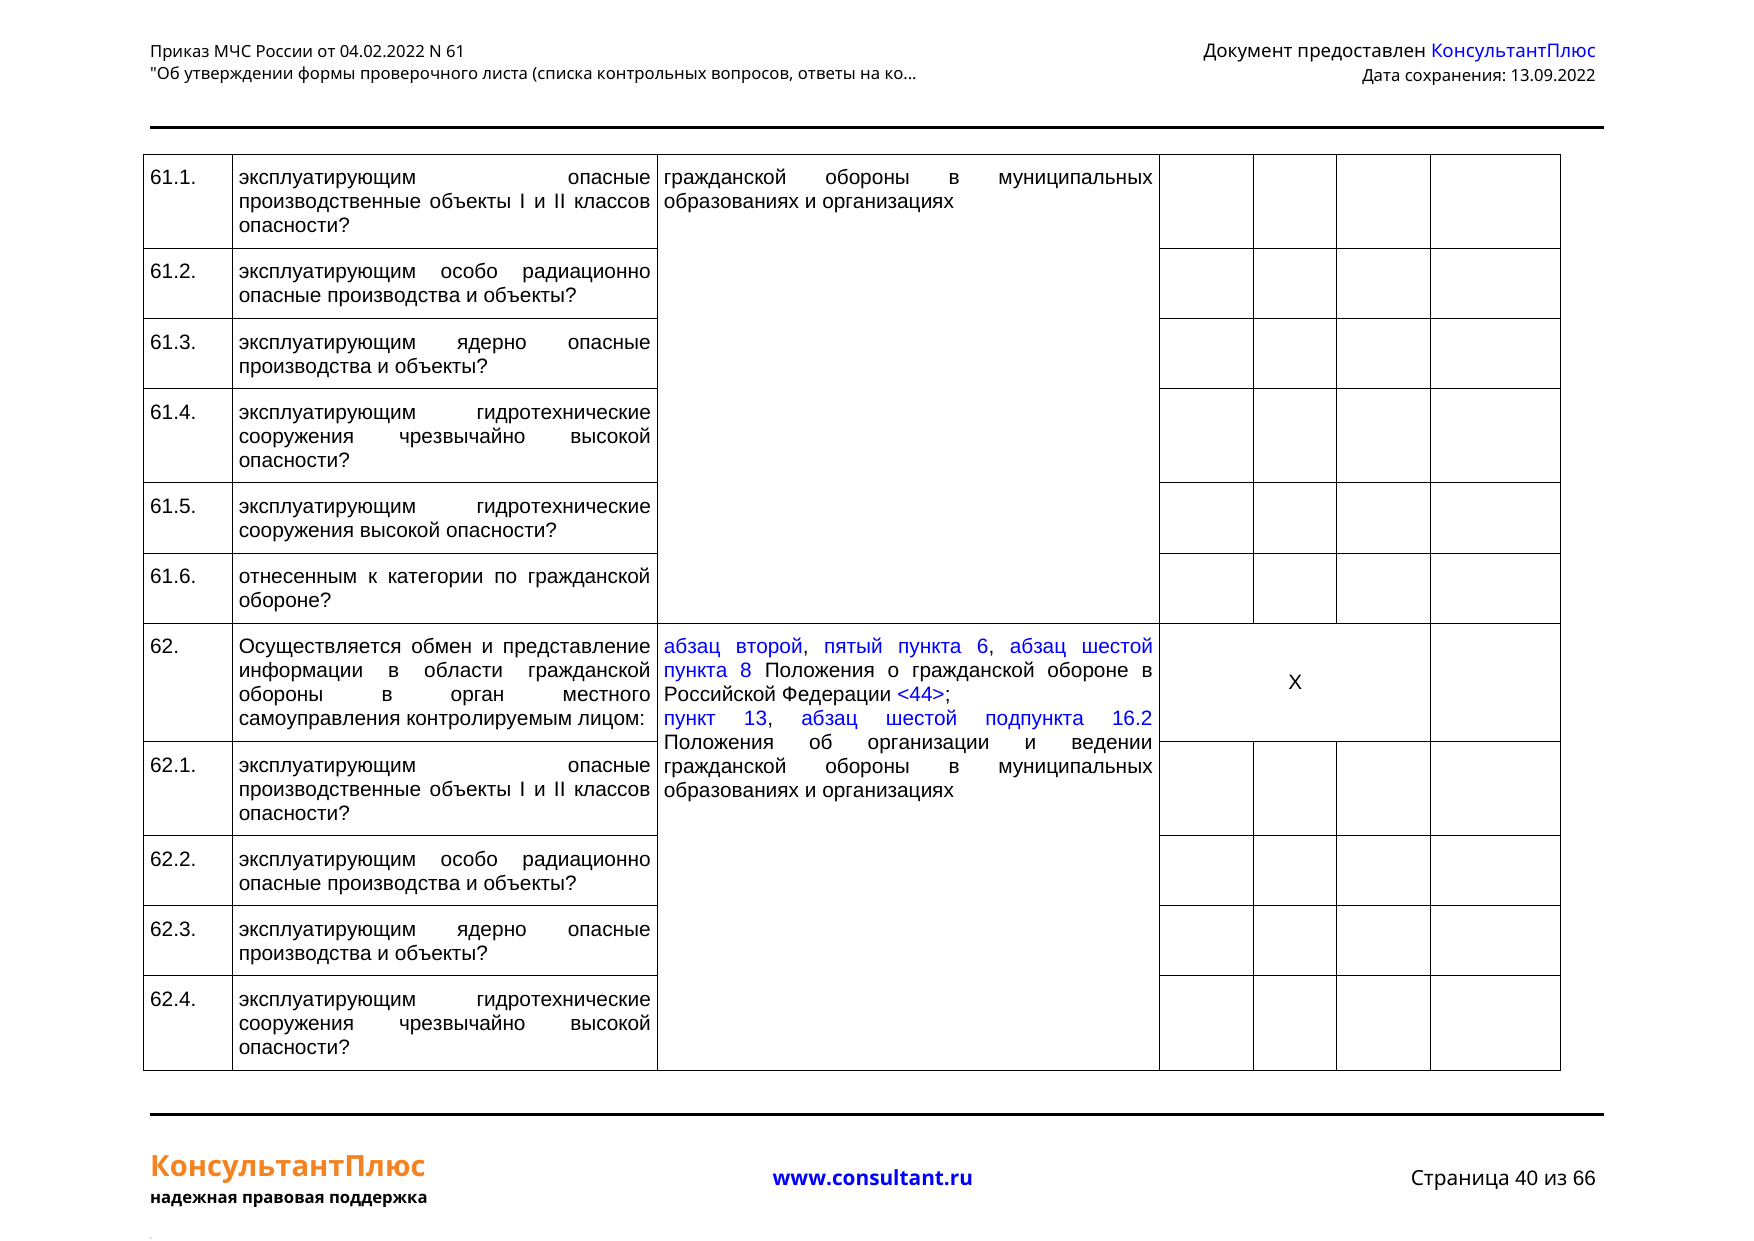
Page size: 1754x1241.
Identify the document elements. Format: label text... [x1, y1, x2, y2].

table_cell эксплуатирующим особо радиационно опасные производства и объекты? [233, 249, 657, 318]
table_cell [1160, 483, 1253, 552]
table_cell [1431, 319, 1560, 388]
table_cell [1160, 319, 1253, 388]
table_cell [1431, 742, 1560, 835]
table_cell [1254, 976, 1336, 1069]
table_cell [1337, 906, 1430, 975]
table_cell [1160, 249, 1253, 318]
table_cell 62.3. [144, 906, 232, 975]
table_cell X [1160, 624, 1430, 741]
table_cell [1431, 906, 1560, 975]
table_cell эксплуатирующим ядерно опасные производства и объекты? [233, 319, 657, 388]
table_cell 61.5. [144, 483, 232, 552]
table_cell [1160, 742, 1253, 835]
table_cell эксплуатирующим гидротехнические сооружения высокой опасности? [233, 483, 657, 552]
table_cell [1337, 742, 1430, 835]
table_cell эксплуатирующим опасные производственные объекты I и II классов опасности? [233, 742, 657, 835]
table_cell [1431, 624, 1560, 741]
table_cell [1160, 389, 1253, 482]
table_cell Осуществляется обмен и представление информации в области гражданской обороны в орган местного самоуправления контролируемым лицом: [233, 624, 657, 741]
table_cell [1337, 483, 1430, 552]
table_cell [1431, 483, 1560, 552]
table_cell [1431, 155, 1560, 248]
table_cell 62.4. [144, 976, 232, 1069]
table_cell [1254, 389, 1336, 482]
table_cell [1431, 836, 1560, 905]
table_cell [1337, 389, 1430, 482]
table_cell [1254, 483, 1336, 552]
table_cell эксплуатирующим ядерно опасные производства и объекты? [233, 906, 657, 975]
table_cell 62. [144, 624, 232, 741]
table_cell [1337, 836, 1430, 905]
table_cell 61.1. [144, 155, 232, 248]
table_cell [1431, 554, 1560, 623]
table_cell эксплуатирующим особо радиационно опасные производства и объекты? [233, 836, 657, 905]
table_cell 61.6. [144, 554, 232, 623]
table_cell отнесенным к категории по гражданской обороне? [233, 554, 657, 623]
table_cell 61.2. [144, 249, 232, 318]
table_cell [1337, 249, 1430, 318]
table_cell [1431, 249, 1560, 318]
table_cell [1254, 155, 1336, 248]
table_cell [1431, 389, 1560, 482]
table_cell 61.4. [144, 389, 232, 482]
table_cell [1337, 976, 1430, 1069]
table_cell эксплуатирующим гидротехнические сооружения чрезвычайно высокой опасности? [233, 389, 657, 482]
table_cell [1160, 836, 1253, 905]
table_cell абзац второй, пятый пункта 6, абзац шестой пункта 8 Положения о гражданской обороне в Российской Федерации <44>; пункт 13, абзац шестой подпункта 16.2 Положения об организации и ведении гражданской обороны в муниципальных образованиях и организациях [658, 624, 1159, 1069]
table_cell [1254, 906, 1336, 975]
table_cell 61.3. [144, 319, 232, 388]
table_cell [1254, 319, 1336, 388]
table_cell [1337, 319, 1430, 388]
table_cell [1337, 155, 1430, 248]
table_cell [658, 155, 1159, 623]
table_cell [1254, 249, 1336, 318]
table_cell 62.2. [144, 836, 232, 905]
table_cell [1254, 742, 1336, 835]
table_cell [1160, 554, 1253, 623]
table_cell [1254, 554, 1336, 623]
table_cell [1337, 554, 1430, 623]
table_cell [1254, 836, 1336, 905]
table_cell [1160, 155, 1253, 248]
table_cell [1160, 976, 1253, 1069]
table_cell эксплуатирующим опасные производственные объекты I и II классов опасности? [233, 155, 657, 248]
table_cell [1160, 906, 1253, 975]
table_cell 62.1. [144, 742, 232, 835]
table_cell эксплуатирующим гидротехнические сооружения чрезвычайно высокой опасности? [233, 976, 657, 1069]
table_cell [1431, 976, 1560, 1069]
